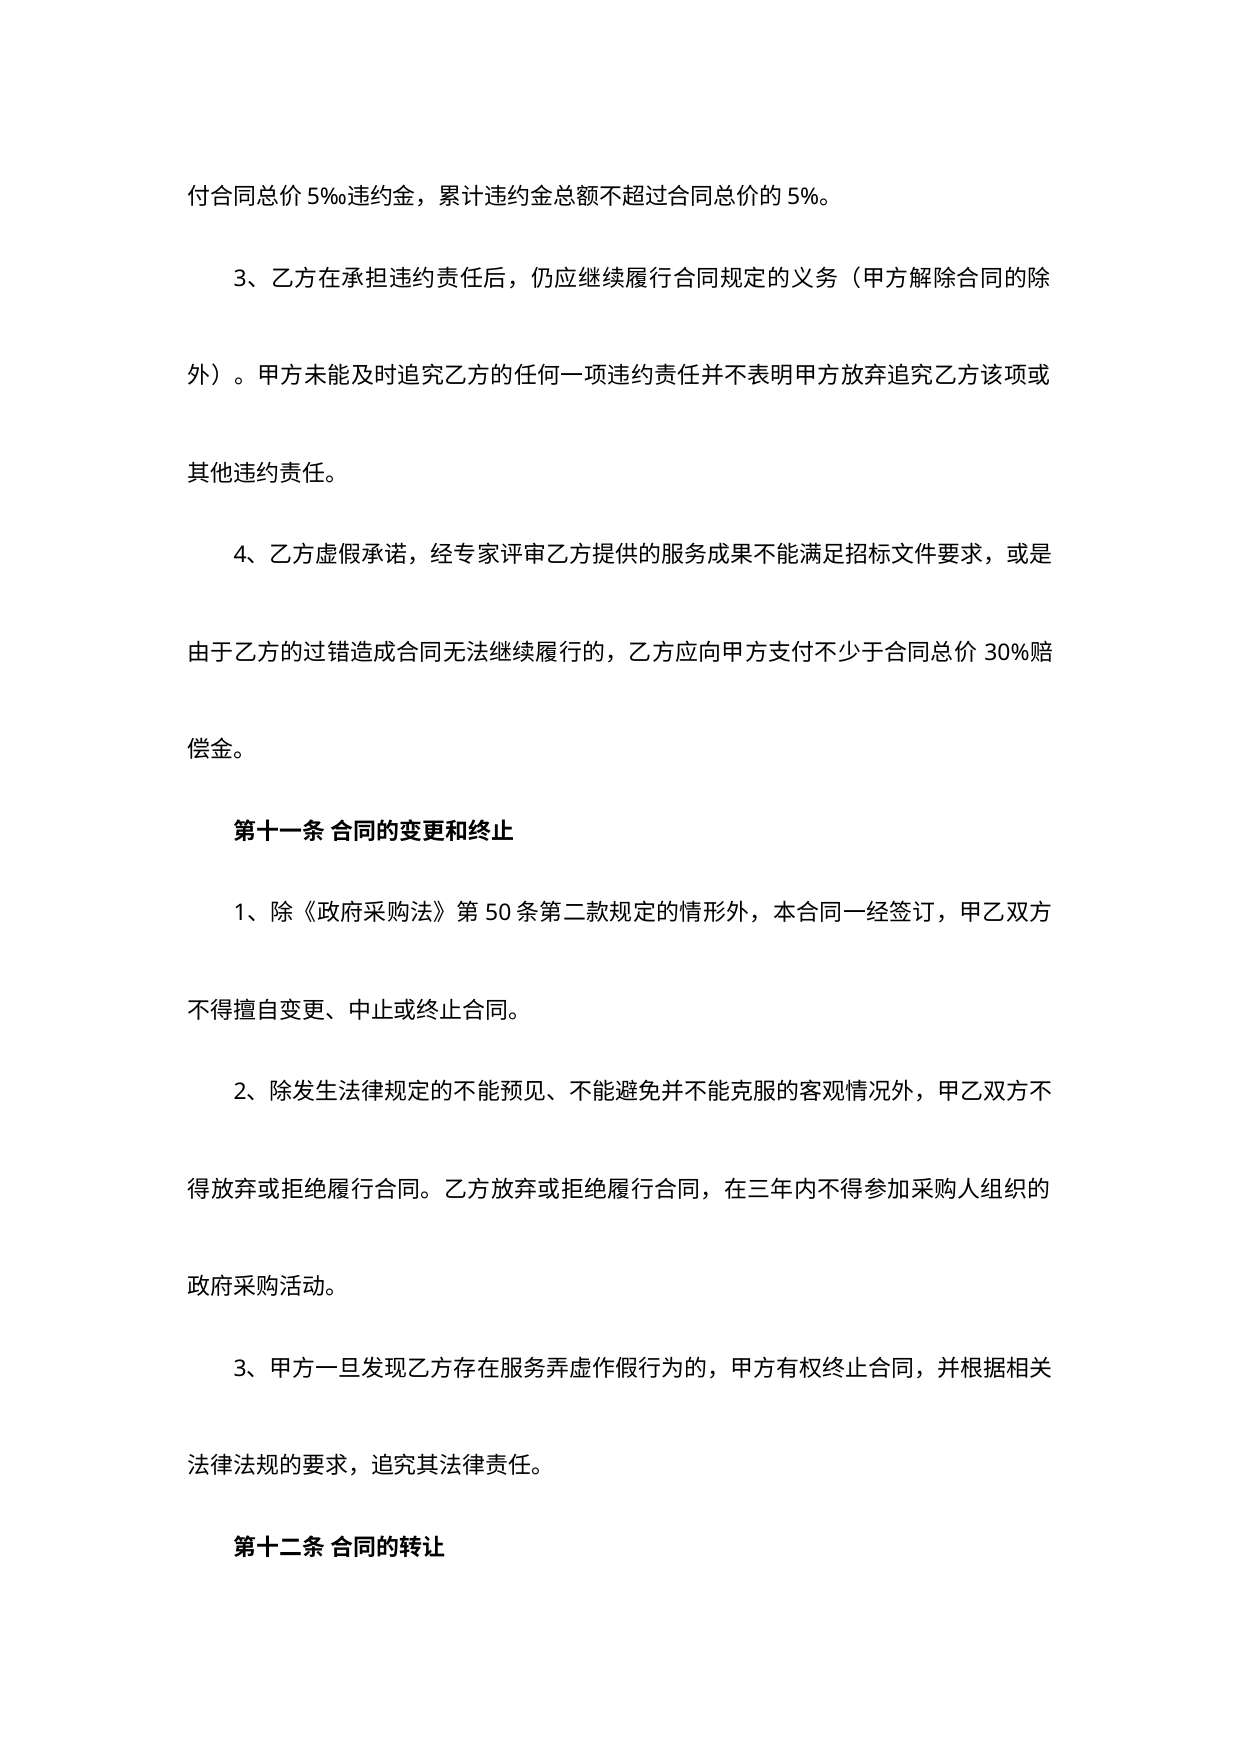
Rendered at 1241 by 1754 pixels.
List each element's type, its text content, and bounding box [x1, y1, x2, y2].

text 4、乙方虚假承诺，经专家评审乙方提供的服务成果不能满足招标文件要求，或是由于乙方的过错造成合同无法继续履行的，乙方应向甲方支付不少于合同总价30%赔偿金。 [187, 520, 1053, 780]
text 第十一条 合同的变更和终止 [187, 797, 1053, 862]
text 3、乙方在承担违约责任后，仍应继续履行合同规定的义务（甲方解除合同的除外）。甲方未能及时追究乙方的任何一项违约责任并不表明甲方放弃追究乙方该项或其他违约责任。 [187, 244, 1053, 504]
text 2、除发生法律规定的不能预见、不能避免并不能克服的客观情况外，甲乙双方不得放弃或拒绝履行合同。乙方放弃或拒绝履行合同，在三年内不得参加采购人组织的政府采购活动。 [187, 1057, 1053, 1317]
text 3、甲方一旦发现乙方存在服务弄虚作假行为的，甲方有权终止合同，并根据相关法律法规的要求，追究其法律责任。 [187, 1334, 1053, 1496]
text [187, 162, 1053, 227]
text 第十二条 合同的转让 [187, 1513, 1053, 1578]
text 1、除《政府采购法》第50条第二款规定的情形外，本合同一经签订，甲乙双方不得擅自变更、中止或终止合同。 [187, 878, 1053, 1041]
